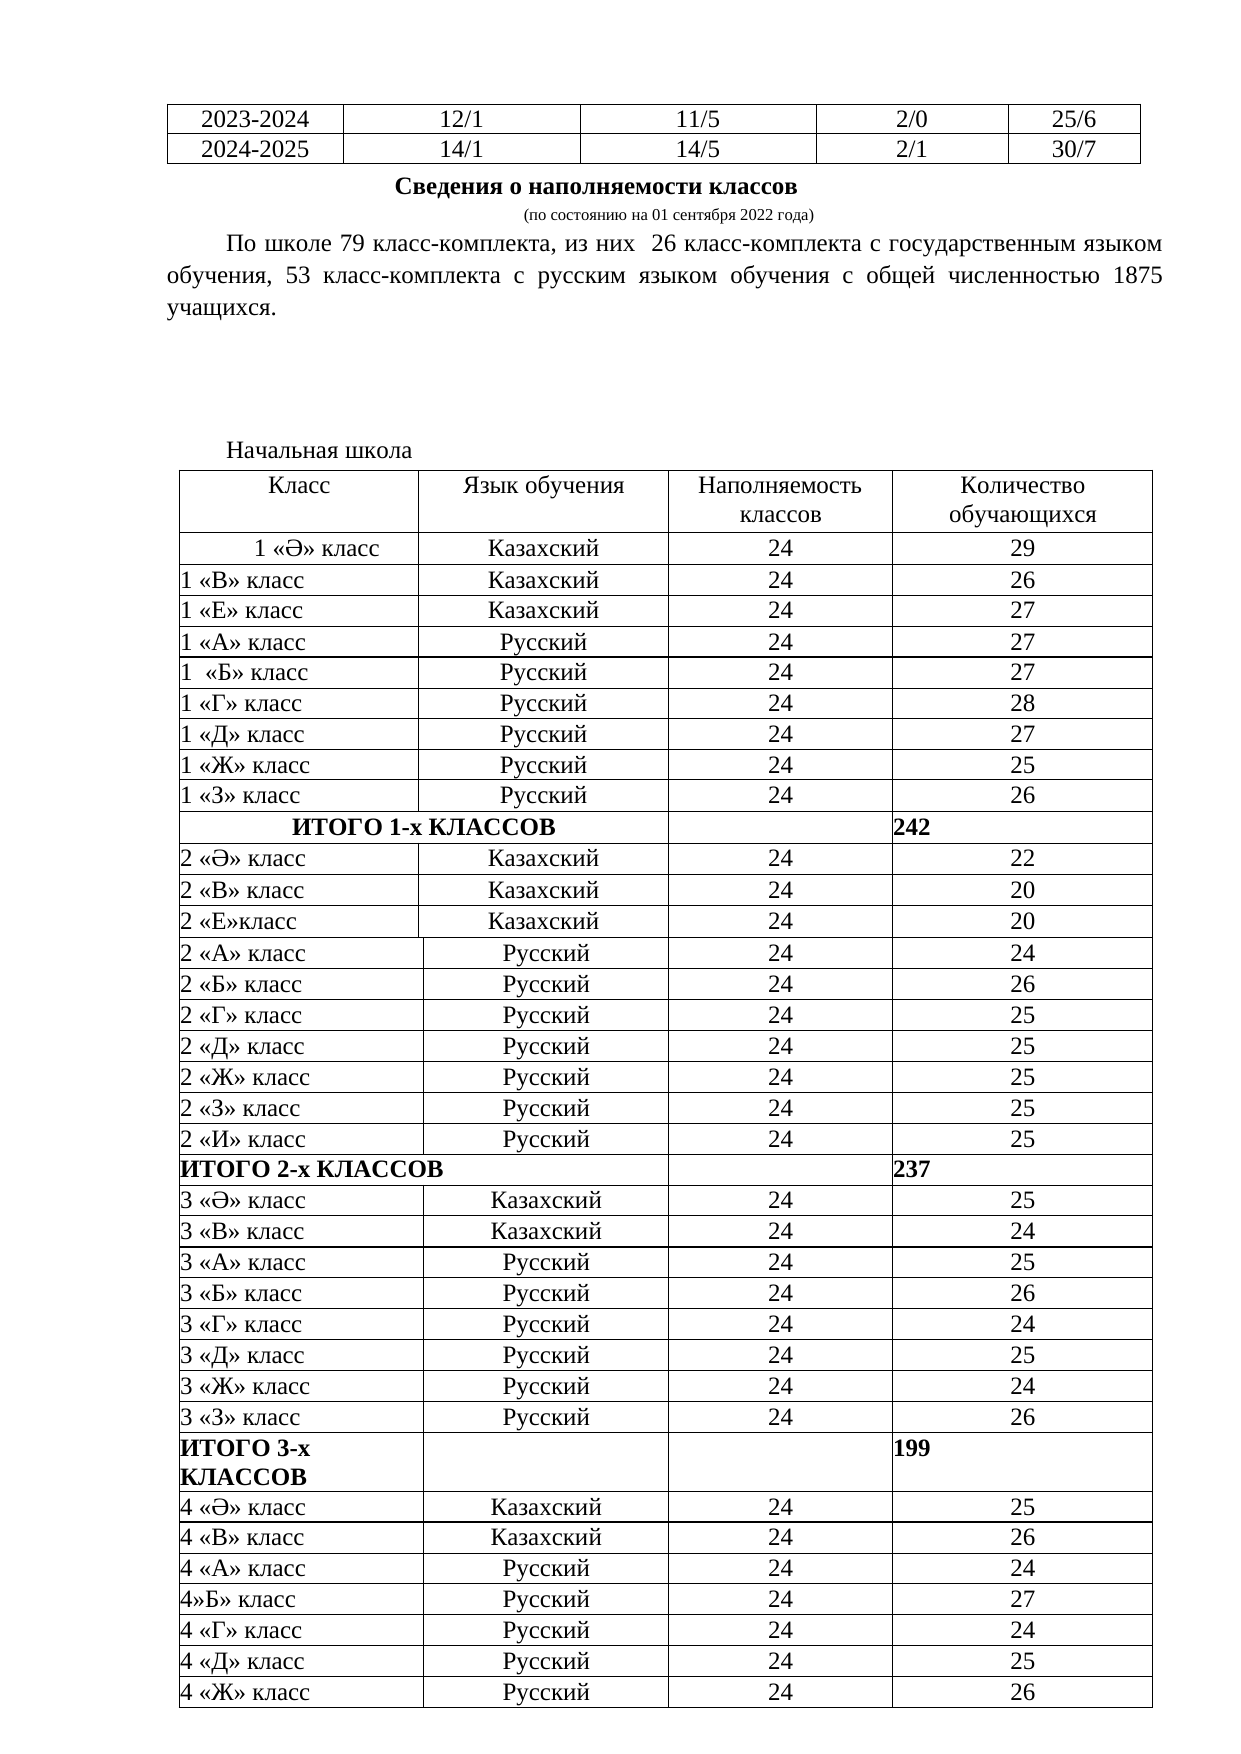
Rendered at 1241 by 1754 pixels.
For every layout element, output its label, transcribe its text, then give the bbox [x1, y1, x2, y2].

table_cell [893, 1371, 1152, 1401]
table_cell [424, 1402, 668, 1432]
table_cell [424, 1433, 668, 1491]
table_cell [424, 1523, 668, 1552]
table_cell 25/6 [1009, 105, 1140, 133]
table_cell 24 [893, 938, 1152, 968]
table_cell Казахский [419, 596, 668, 626]
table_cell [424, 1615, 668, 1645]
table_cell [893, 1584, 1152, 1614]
table_cell 24 [669, 1031, 892, 1061]
table_cell 1 «Ж» класс [180, 750, 418, 779]
table_cell 1 «Ә» класс [180, 533, 418, 564]
table_cell 24 [669, 906, 892, 937]
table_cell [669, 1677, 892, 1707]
table_cell 20 [893, 875, 1152, 905]
table_cell 24 [669, 596, 892, 626]
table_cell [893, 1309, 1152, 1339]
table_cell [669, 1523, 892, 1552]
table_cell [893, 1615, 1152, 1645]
table_cell Русский [419, 627, 668, 656]
table_cell 2024-2025 [168, 134, 343, 163]
table_cell 2 «Ә» класс [180, 844, 418, 874]
table_cell 25 [893, 1186, 1152, 1215]
table_cell 242 [893, 812, 1152, 842]
table_cell 27 [893, 719, 1152, 749]
table_cell 1 «А» класс [180, 627, 418, 656]
table_cell Русский [419, 689, 668, 718]
table_cell [669, 812, 892, 842]
table_cell 1 «Б» класс [180, 658, 418, 687]
table_cell 27 [893, 658, 1152, 687]
table_cell Казахский [424, 1186, 668, 1215]
table_cell 26 [893, 1278, 1152, 1308]
text (по состоянию на 01 сентября 2022 года) [373, 205, 1026, 224]
table_cell 11/5 [581, 105, 816, 133]
table_cell 24 [669, 1000, 892, 1030]
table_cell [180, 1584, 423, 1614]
table_cell 24 [669, 1248, 892, 1277]
table_cell 24 [669, 938, 892, 968]
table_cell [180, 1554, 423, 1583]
table_cell 2 «Д» класс [180, 1031, 423, 1061]
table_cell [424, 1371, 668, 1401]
table_header Класс [180, 471, 418, 532]
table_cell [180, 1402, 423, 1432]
table_cell Русский [419, 750, 668, 779]
table_cell Русский [424, 1093, 668, 1123]
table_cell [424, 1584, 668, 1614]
table_cell 24 [669, 1216, 892, 1246]
table_cell 27 [893, 627, 1152, 656]
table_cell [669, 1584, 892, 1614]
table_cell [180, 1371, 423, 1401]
table_cell 24 [669, 750, 892, 779]
table_cell Русский [424, 1309, 668, 1339]
table_cell 2 «А» класс [180, 938, 423, 968]
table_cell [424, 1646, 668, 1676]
table_cell 26 [893, 780, 1152, 811]
table_cell 24 [669, 1093, 892, 1123]
table_cell 1 «Д» класс [180, 719, 418, 749]
table_cell Русский [424, 1278, 668, 1308]
table_header Наполняемость классов [669, 471, 892, 532]
table_cell 26 [893, 565, 1152, 594]
table_cell 24 [893, 1216, 1152, 1246]
table_cell Казахский [419, 906, 668, 937]
table_cell Русский [424, 1000, 668, 1030]
table_cell 24 [669, 1062, 892, 1092]
table_cell 2/1 [817, 134, 1008, 163]
table_cell 25 [893, 1093, 1152, 1123]
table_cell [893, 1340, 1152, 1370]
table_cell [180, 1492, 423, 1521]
table_cell 2 «Б» класс [180, 969, 423, 999]
table_cell Казахский [424, 1216, 668, 1246]
table_cell 1 «З» класс [180, 780, 418, 811]
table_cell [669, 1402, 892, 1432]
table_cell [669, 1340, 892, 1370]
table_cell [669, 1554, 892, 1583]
table_cell 2 «З» класс [180, 1093, 423, 1123]
table_cell Русский [419, 719, 668, 749]
table_cell 2 «В» класс [180, 875, 418, 905]
table_cell 22 [893, 844, 1152, 874]
table_cell 3 «А» класс [180, 1248, 423, 1277]
table_cell 12/1 [344, 105, 580, 133]
table_cell 24 [669, 1124, 892, 1153]
table_cell Русский [424, 1248, 668, 1277]
table_cell 3 «В» класс [180, 1216, 423, 1246]
table_cell 24 [669, 1186, 892, 1215]
table_cell 2 «Е»класс [180, 906, 418, 937]
table_cell 3 «Ә» класс [180, 1186, 423, 1215]
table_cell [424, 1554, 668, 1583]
table_header Язык обучения [419, 471, 668, 532]
table_cell 24 [669, 627, 892, 656]
table_cell 28 [893, 689, 1152, 718]
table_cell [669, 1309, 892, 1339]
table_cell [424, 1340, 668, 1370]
table_cell 24 [669, 969, 892, 999]
table_cell 25 [893, 1000, 1152, 1030]
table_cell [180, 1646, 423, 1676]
table_cell 24 [669, 875, 892, 905]
table_cell 24 [669, 533, 892, 564]
table_cell 25 [893, 1062, 1152, 1092]
table_cell 1 «Е» класс [180, 596, 418, 626]
text По школе 79 класс-комплекта, из них 26 класс-комплекта с государственным языком обучения, 53 класс-комплекта с русским языком обучения с общей численностью 1875 учащихся. [167, 228, 1164, 321]
table_cell 1 «Г» класс [180, 689, 418, 718]
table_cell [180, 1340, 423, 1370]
table_cell 2 «Г» класс [180, 1000, 423, 1030]
table_cell 3 «Б» класс [180, 1278, 423, 1308]
table_cell Казахский [419, 844, 668, 874]
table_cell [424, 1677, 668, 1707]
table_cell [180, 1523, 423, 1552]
table_cell 2 «И» класс [180, 1124, 423, 1153]
table_cell 24 [669, 1278, 892, 1308]
table_cell Русский [424, 1062, 668, 1092]
table_cell 30/7 [1009, 134, 1140, 163]
table_cell Казахский [419, 533, 668, 564]
table_cell 24 [669, 780, 892, 811]
table_cell 2/0 [817, 105, 1008, 133]
table_cell 237 [893, 1155, 1152, 1184]
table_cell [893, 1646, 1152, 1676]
table_cell 2023-2024 [168, 105, 343, 133]
table_header Количество обучающихся [893, 471, 1152, 532]
table_cell 24 [669, 719, 892, 749]
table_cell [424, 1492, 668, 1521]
table_cell [669, 1155, 892, 1184]
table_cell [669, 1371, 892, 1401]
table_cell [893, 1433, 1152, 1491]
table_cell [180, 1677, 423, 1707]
table_cell Русский [424, 1124, 668, 1153]
table_cell ИТОГО 1-х КЛАССОВ [180, 812, 668, 842]
table_cell 25 [893, 750, 1152, 779]
table_cell Русский [419, 658, 668, 687]
subtitle Сведения о наполняемости классов [167, 171, 1025, 200]
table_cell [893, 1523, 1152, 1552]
table_cell 20 [893, 906, 1152, 937]
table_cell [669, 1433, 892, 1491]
table_cell 25 [893, 1124, 1152, 1153]
table_cell 3 «Г» класс [180, 1309, 423, 1339]
table_cell ИТОГО 2-х КЛАССОВ [180, 1155, 668, 1184]
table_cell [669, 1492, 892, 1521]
table_cell 24 [669, 844, 892, 874]
table_cell 24 [669, 658, 892, 687]
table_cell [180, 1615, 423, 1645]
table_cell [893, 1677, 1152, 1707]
table_cell Казахский [419, 565, 668, 594]
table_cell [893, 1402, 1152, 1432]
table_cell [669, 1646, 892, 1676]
table_cell Казахский [419, 875, 668, 905]
table_cell Русский [424, 1031, 668, 1061]
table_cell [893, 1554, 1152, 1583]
table_cell 14/1 [344, 134, 580, 163]
table_cell Русский [424, 938, 668, 968]
table_cell 14/5 [581, 134, 816, 163]
table_cell 1 «В» класс [180, 565, 418, 594]
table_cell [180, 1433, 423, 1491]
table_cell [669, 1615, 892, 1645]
table_cell 29 [893, 533, 1152, 564]
text Начальная школа [226, 435, 1165, 463]
table_cell 24 [669, 689, 892, 718]
table_cell 25 [893, 1031, 1152, 1061]
table_cell Русский [419, 780, 668, 811]
table_cell 2 «Ж» класс [180, 1062, 423, 1092]
table_cell 24 [669, 565, 892, 594]
table_cell Русский [424, 969, 668, 999]
table_cell 25 [893, 1248, 1152, 1277]
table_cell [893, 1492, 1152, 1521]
table_cell 26 [893, 969, 1152, 999]
table_cell 27 [893, 596, 1152, 626]
